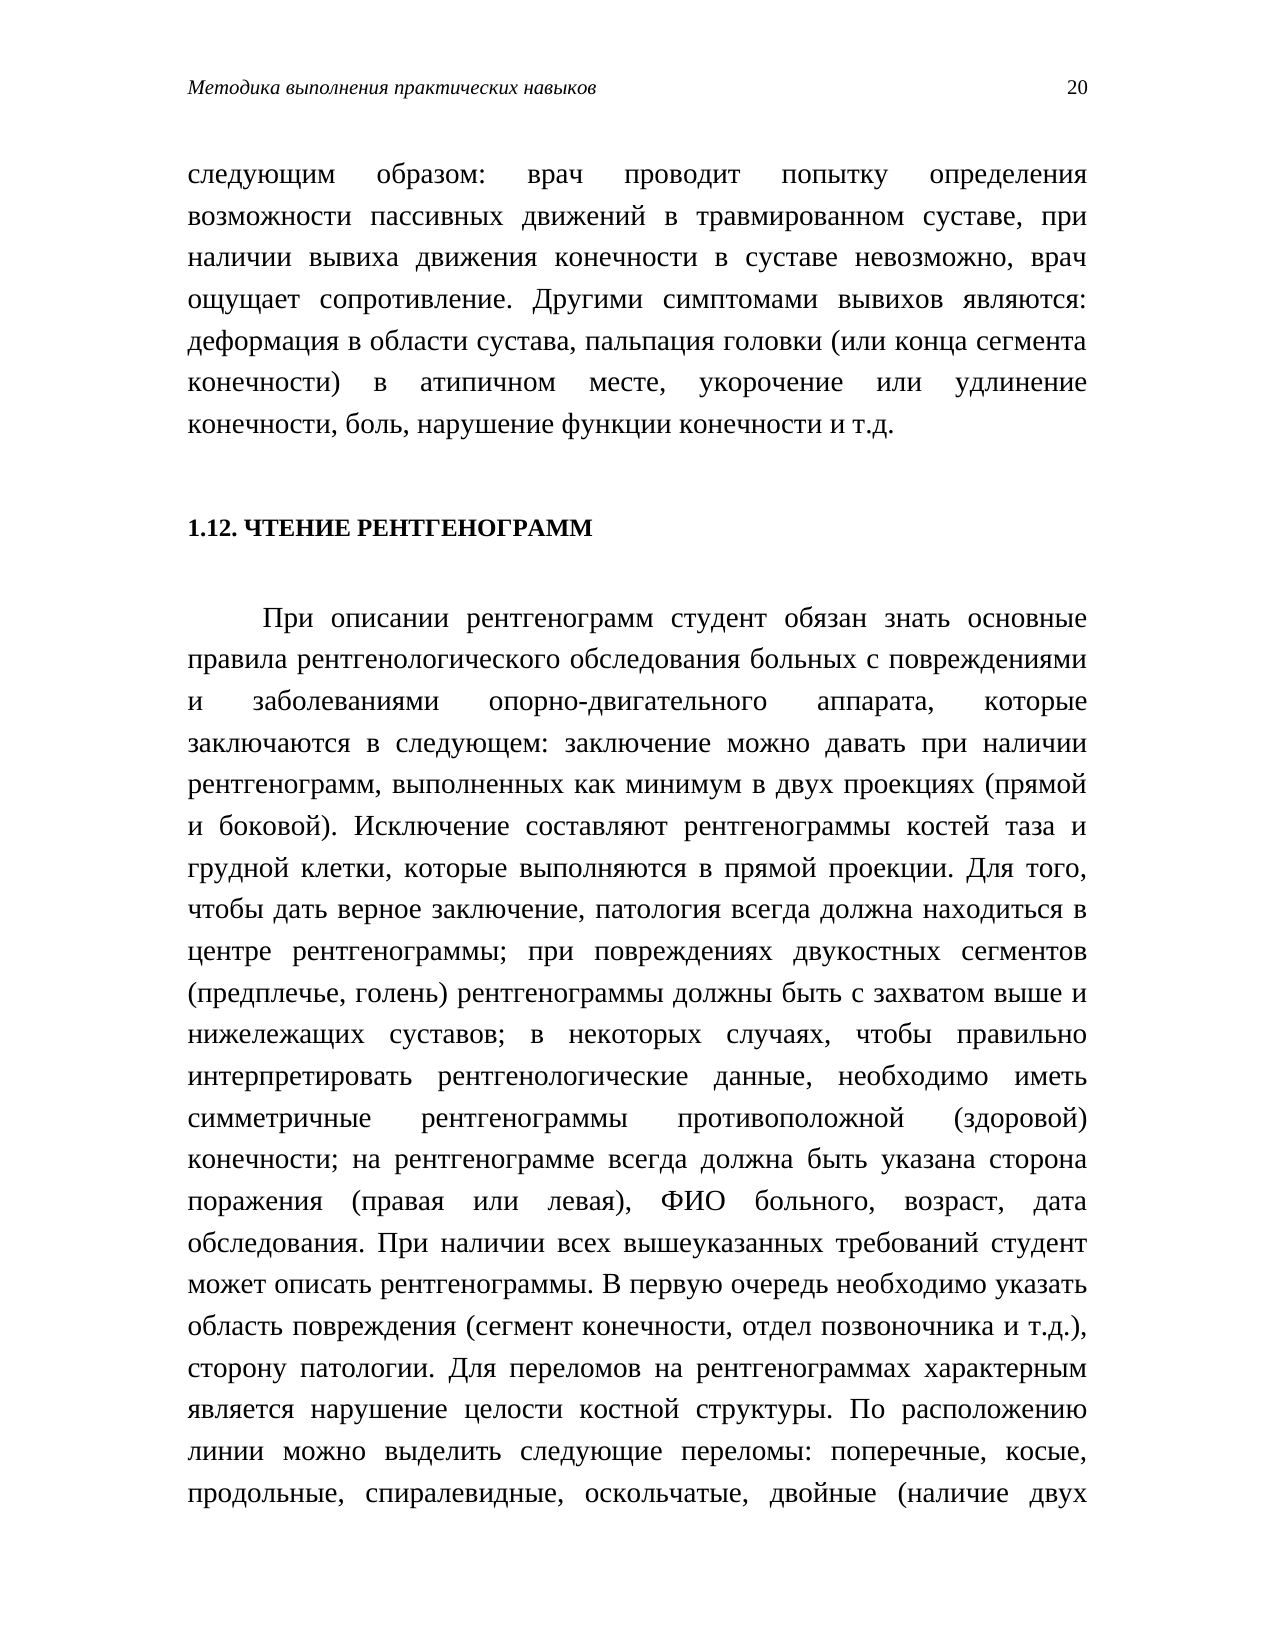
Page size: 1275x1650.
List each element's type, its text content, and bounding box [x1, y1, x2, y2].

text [187, 594, 1088, 1511]
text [187, 150, 1088, 442]
subtitle 1.12. ЧТЕНИЕ РЕНТГЕНОГРАММ [187, 513, 1088, 542]
